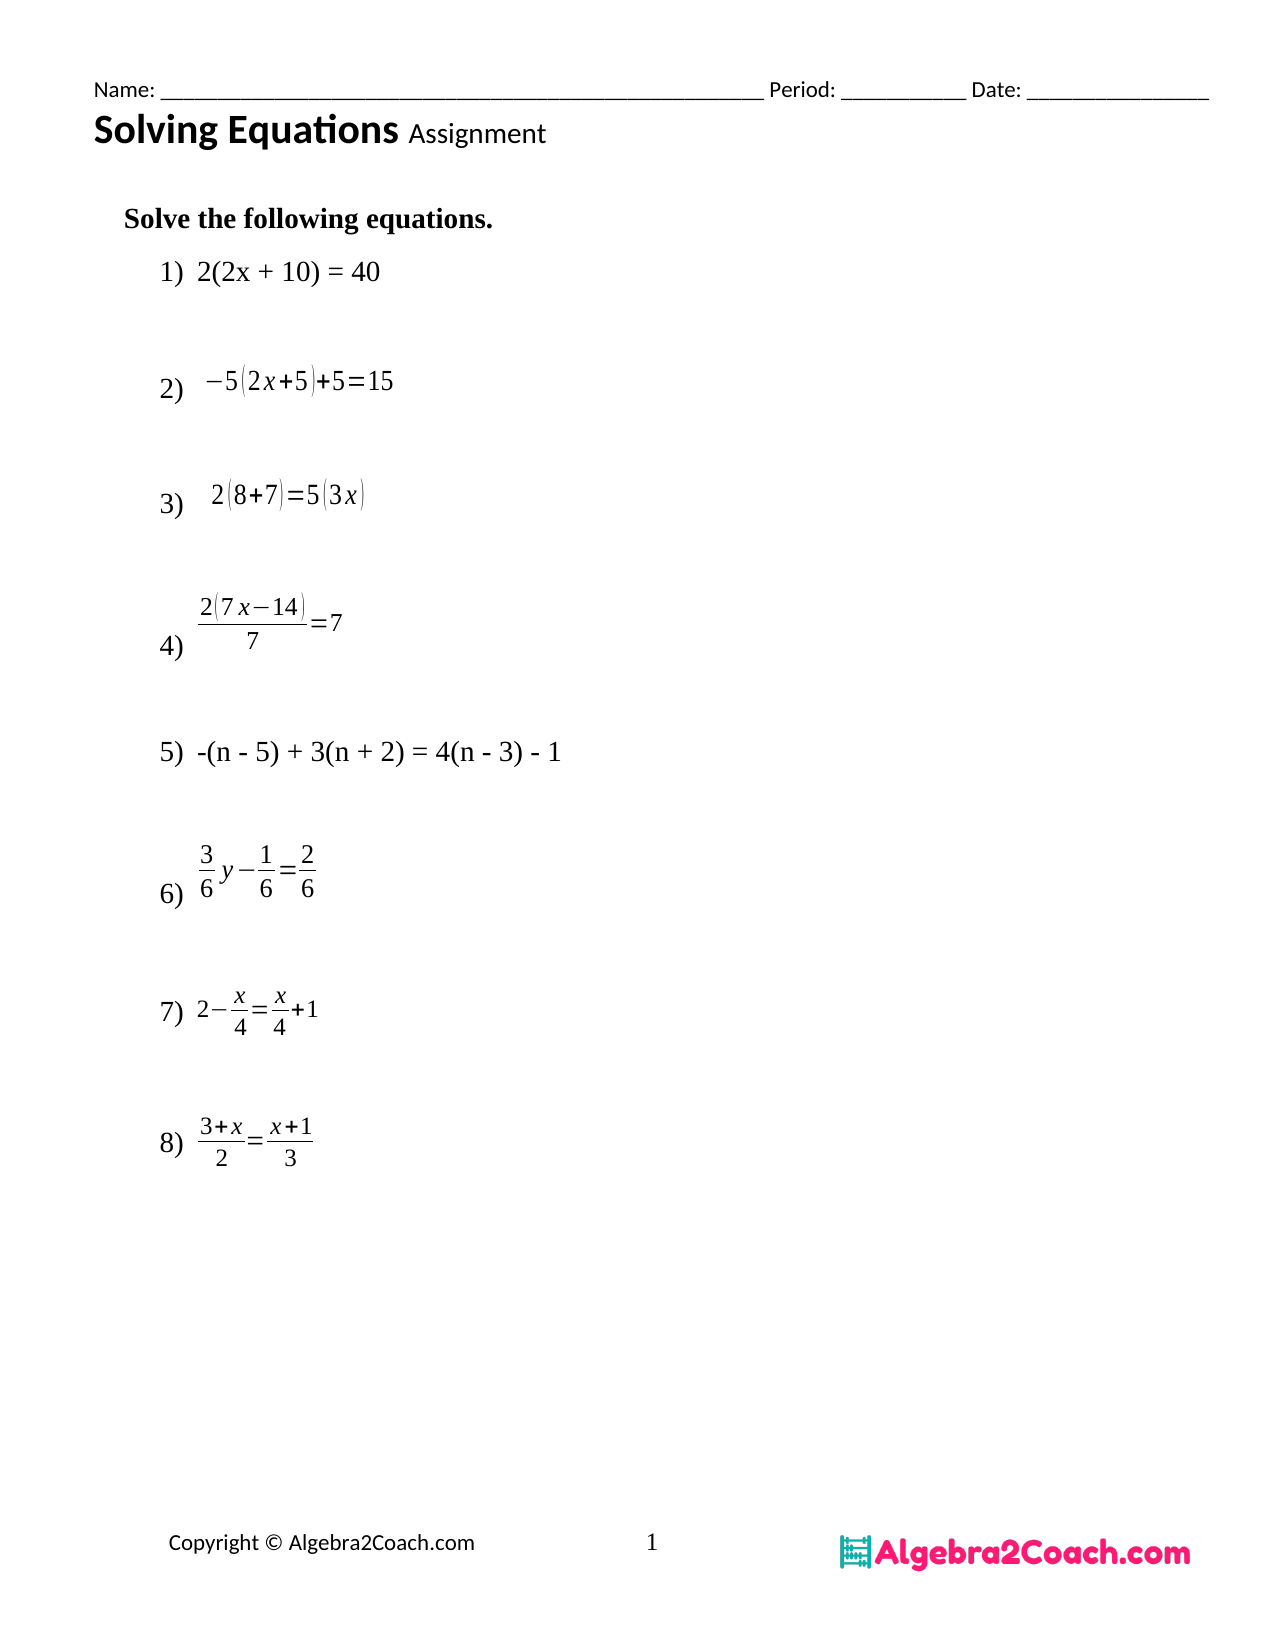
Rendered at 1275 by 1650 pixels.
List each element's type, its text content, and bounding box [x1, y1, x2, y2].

list 2(2x + 10) = 40 [159, 254, 1170, 288]
text Solve the following equations. [124, 202, 1170, 235]
list -(n - 5) + 3(n + 2) = 4(n - 3) - 1 [159, 734, 1170, 767]
picture [837, 1532, 1193, 1574]
